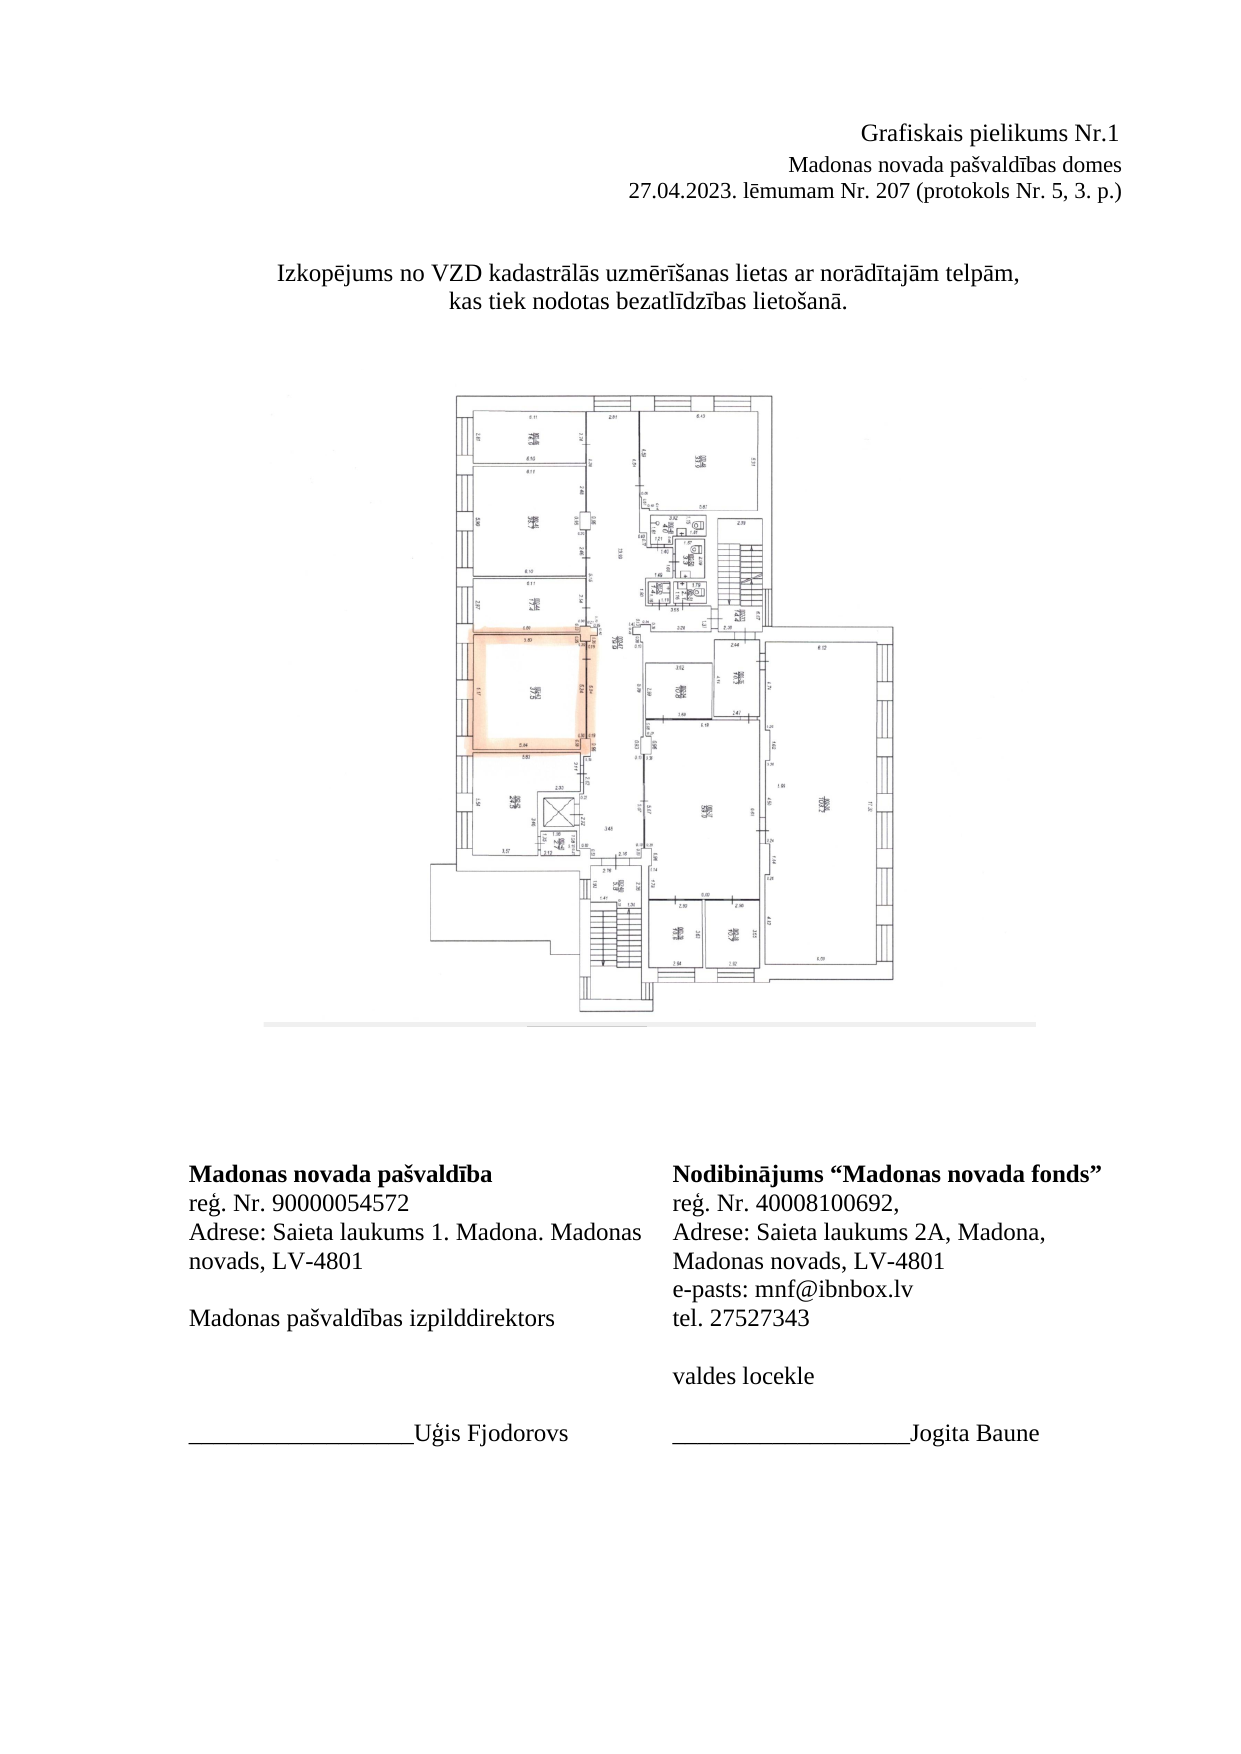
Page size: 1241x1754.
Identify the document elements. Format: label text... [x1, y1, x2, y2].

text Grafiskais pielikums Nr.1 [177, 118, 1119, 147]
table_header Madonas novada pašvaldība reģ. Nr. 90000054572 Adrese: Saieta laukums 1. Madona. Madonas novads, LV-4801 Madonas pašvaldības izpilddirektors __________________Uģis Fjodorovs [177, 1160, 661, 1447]
picture [263, 369, 1036, 1027]
text Izkopējums no VZD kadastrālās uzmērīšanas lietas ar norādītajām telpām, [177, 258, 1119, 286]
text Madonas novada pašvaldības domes [177, 151, 1122, 177]
table_header Nodibinājums “Madonas novada fonds” reģ. Nr. 40008100692, Adrese: Saieta laukums 2A, Madona, Madonas novads, LV-4801 e-pasts: mnf@ibnbox.lv tel. 27527343 valdes locekle ___________________Jogita Baune [661, 1160, 1145, 1447]
text 27.04.2023. lēmumam Nr. 207 (protokols Nr. 5, 3. p.) [177, 177, 1122, 204]
text kas tiek nodotas bezatlīdzības lietošanā. [177, 286, 1119, 315]
